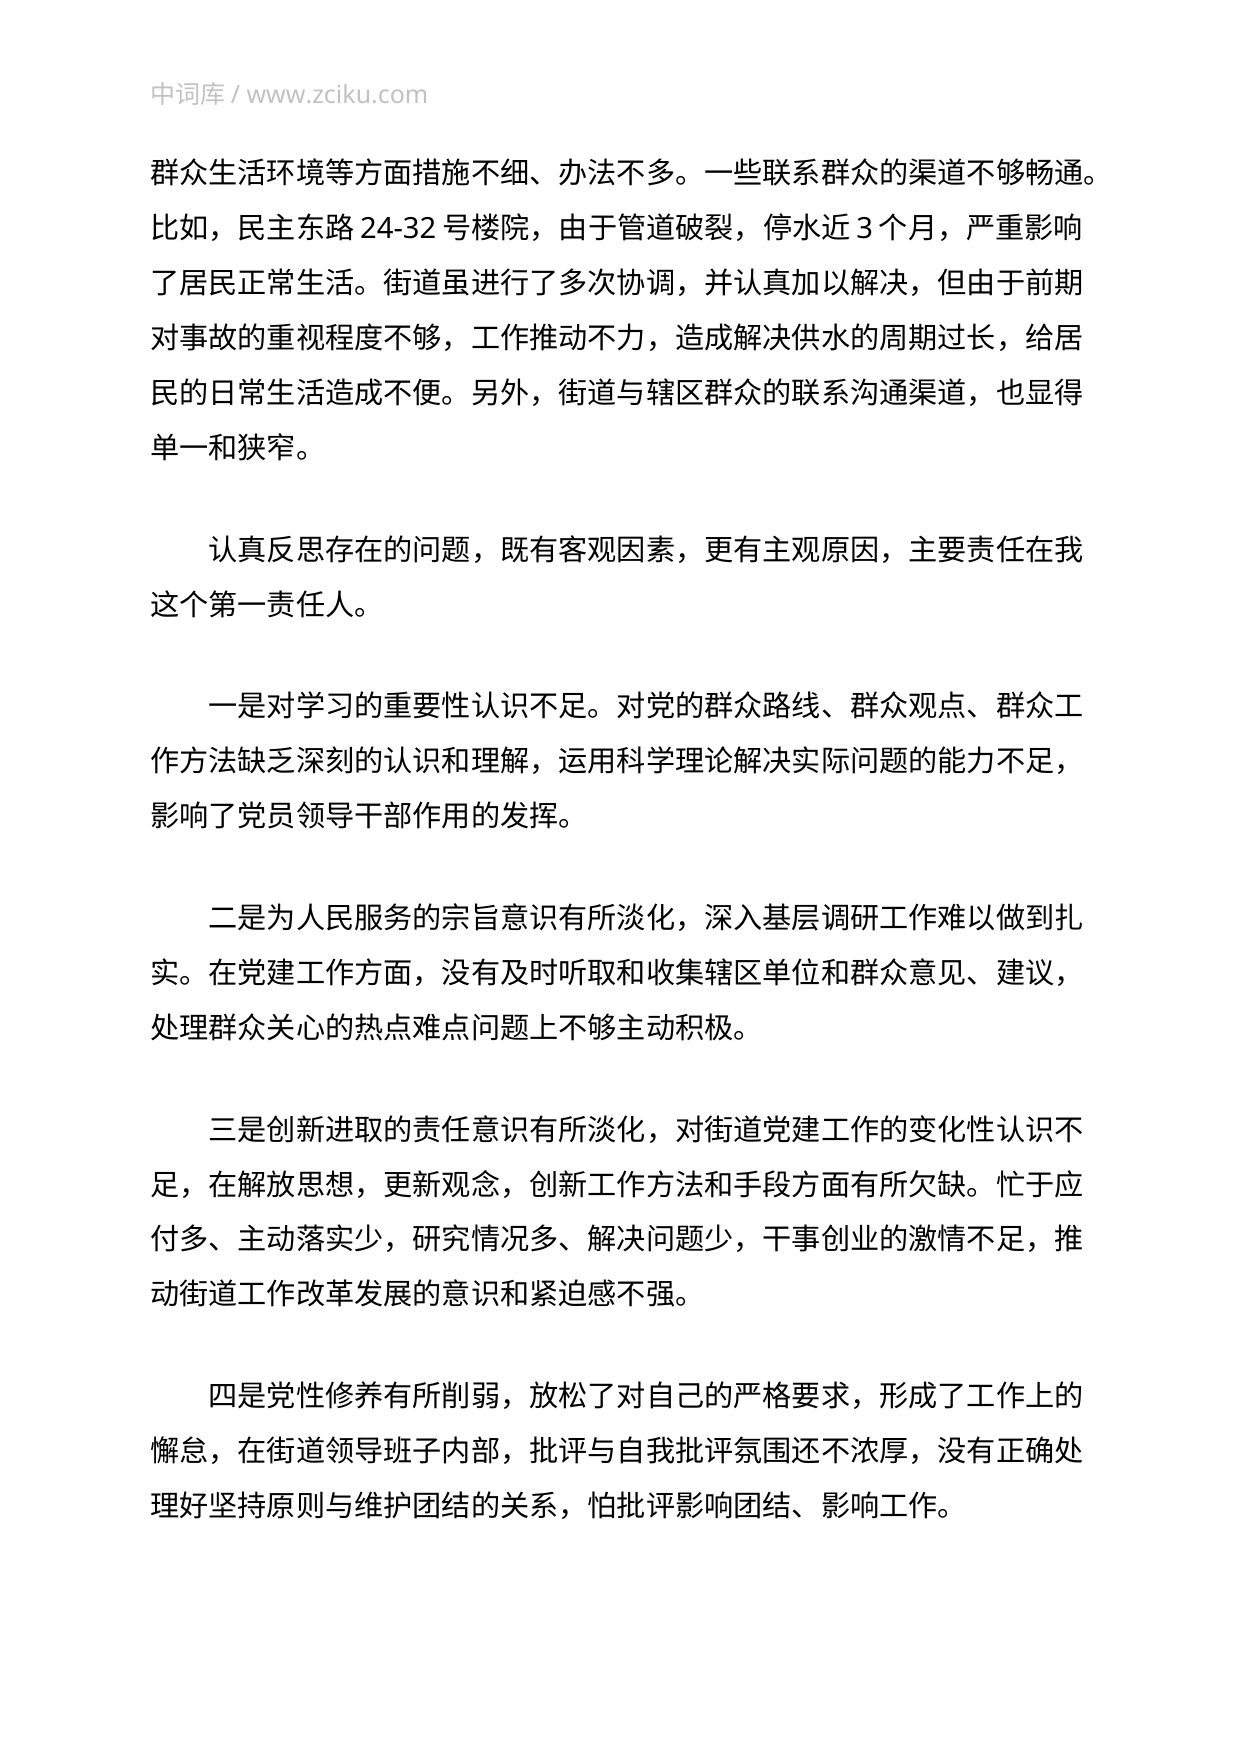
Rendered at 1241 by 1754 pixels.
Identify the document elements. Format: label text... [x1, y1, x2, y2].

text 二是为人民服务的宗旨意识有所淡化，深入基层调研工作难以做到扎实。在党建工作方面，没有及时听取和收集辖区单位和群众意见、建议，处理群众关心的热点难点问题上不够主动积极。 [150, 894, 1090, 1047]
text 四是党性修养有所削弱，放松了对自己的严格要求，形成了工作上的懈怠，在街道领导班子内部，批评与自我批评氛围还不浓厚，没有正确处理好坚持原则与维护团结的关系，怕批评影响团结、影响工作。 [150, 1373, 1090, 1525]
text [150, 150, 1090, 467]
text 三是创新进取的责任意识有所淡化，对街道党建工作的变化性认识不足，在解放思想，更新观念，创新工作方法和手段方面有所欠缺。忙于应付多、主动落实少，研究情况多、解决问题少，干事创业的激情不足，推动街道工作改革发展的意识和紧迫感不强。 [150, 1106, 1090, 1313]
text 认真反思存在的问题，既有客观因素，更有主观原因，主要责任在我这个第一责任人。 [150, 526, 1090, 623]
text 一是对学习的重要性认识不足。对党的群众路线、群众观点、群众工作方法缺乏深刻的认识和理解，运用科学理论解决实际问题的能力不足，影响了党员领导干部作用的发挥。 [150, 683, 1090, 835]
